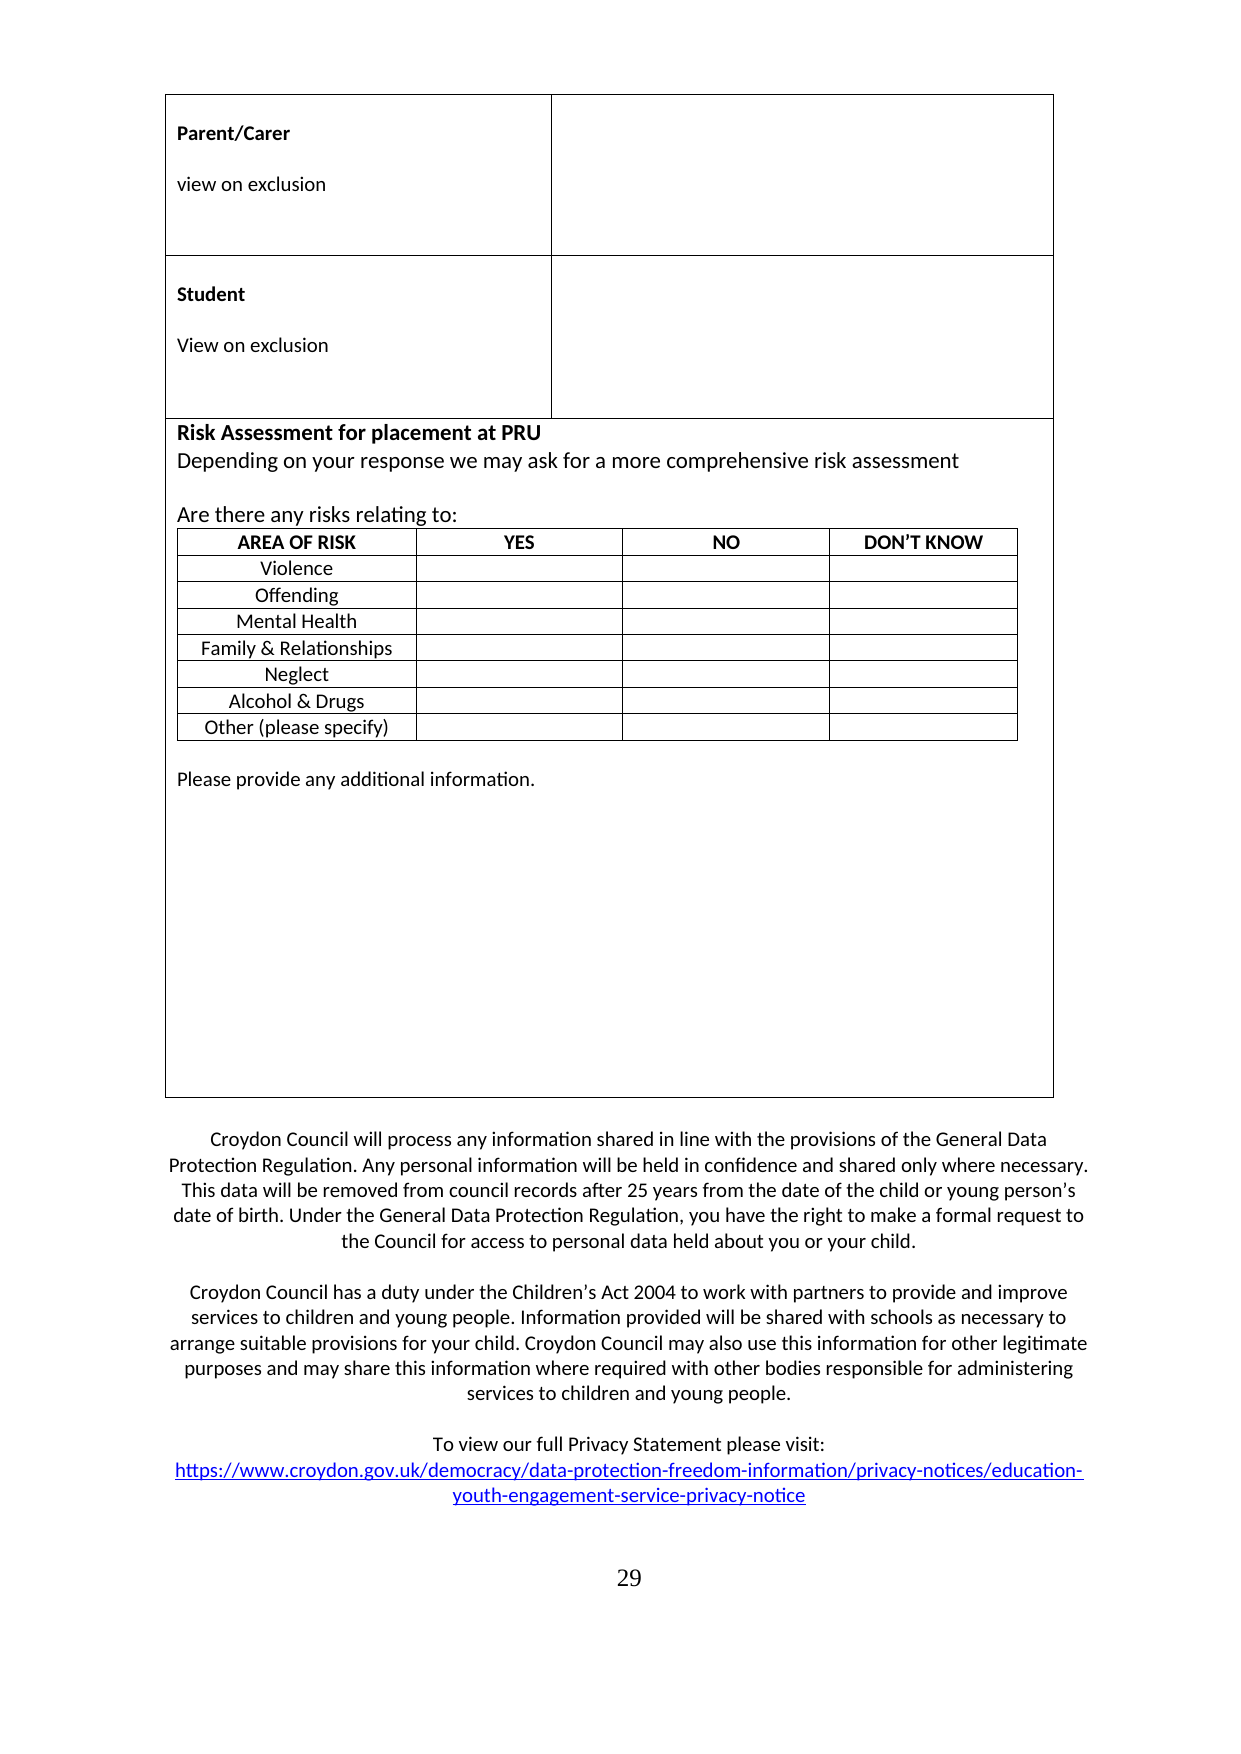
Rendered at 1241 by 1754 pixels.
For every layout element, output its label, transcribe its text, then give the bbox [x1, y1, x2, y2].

table_cell Risk Assessment for placement at PRU Depending on your response we may ask for a more comprehensive risk assessment Are there any risks relating to: Please provide any additional information. [166, 419, 1053, 1097]
text https://www.croydon.gov.uk/democracy/data-protection-freedom-information/privacy-notices/education-youth-engagement-service-privacy-notice [165, 1457, 1093, 1508]
table_cell Student View on exclusion [166, 256, 551, 417]
text Croydon Council has a duty under the Children’s Act 2004 to work with partners to provide and improve services to children and young people. Information provided will be shared with schools as necessary to arrange suitable provisions for your child. Croydon Council may also use this information for other legitimate purposes and may share this information where required with other bodies responsible for administering services to children and young people. [165, 1279, 1093, 1406]
text Croydon Council will process any information shared in line with the provisions of the General Data Protection Regulation. Any personal information will be held in confidence and shared only where necessary. This data will be removed from council records after 25 years from the date of the child or young person’s date of birth. Under the General Data Protection Regulation, you have the right to make a formal request to the Council for access to personal data held about you or your child. [165, 1126, 1093, 1253]
table_cell Parent/Carer view on exclusion [166, 95, 551, 255]
table_cell [552, 256, 1053, 417]
table_cell [552, 95, 1053, 255]
text To view our full Privacy Statement please visit: [165, 1431, 1093, 1457]
